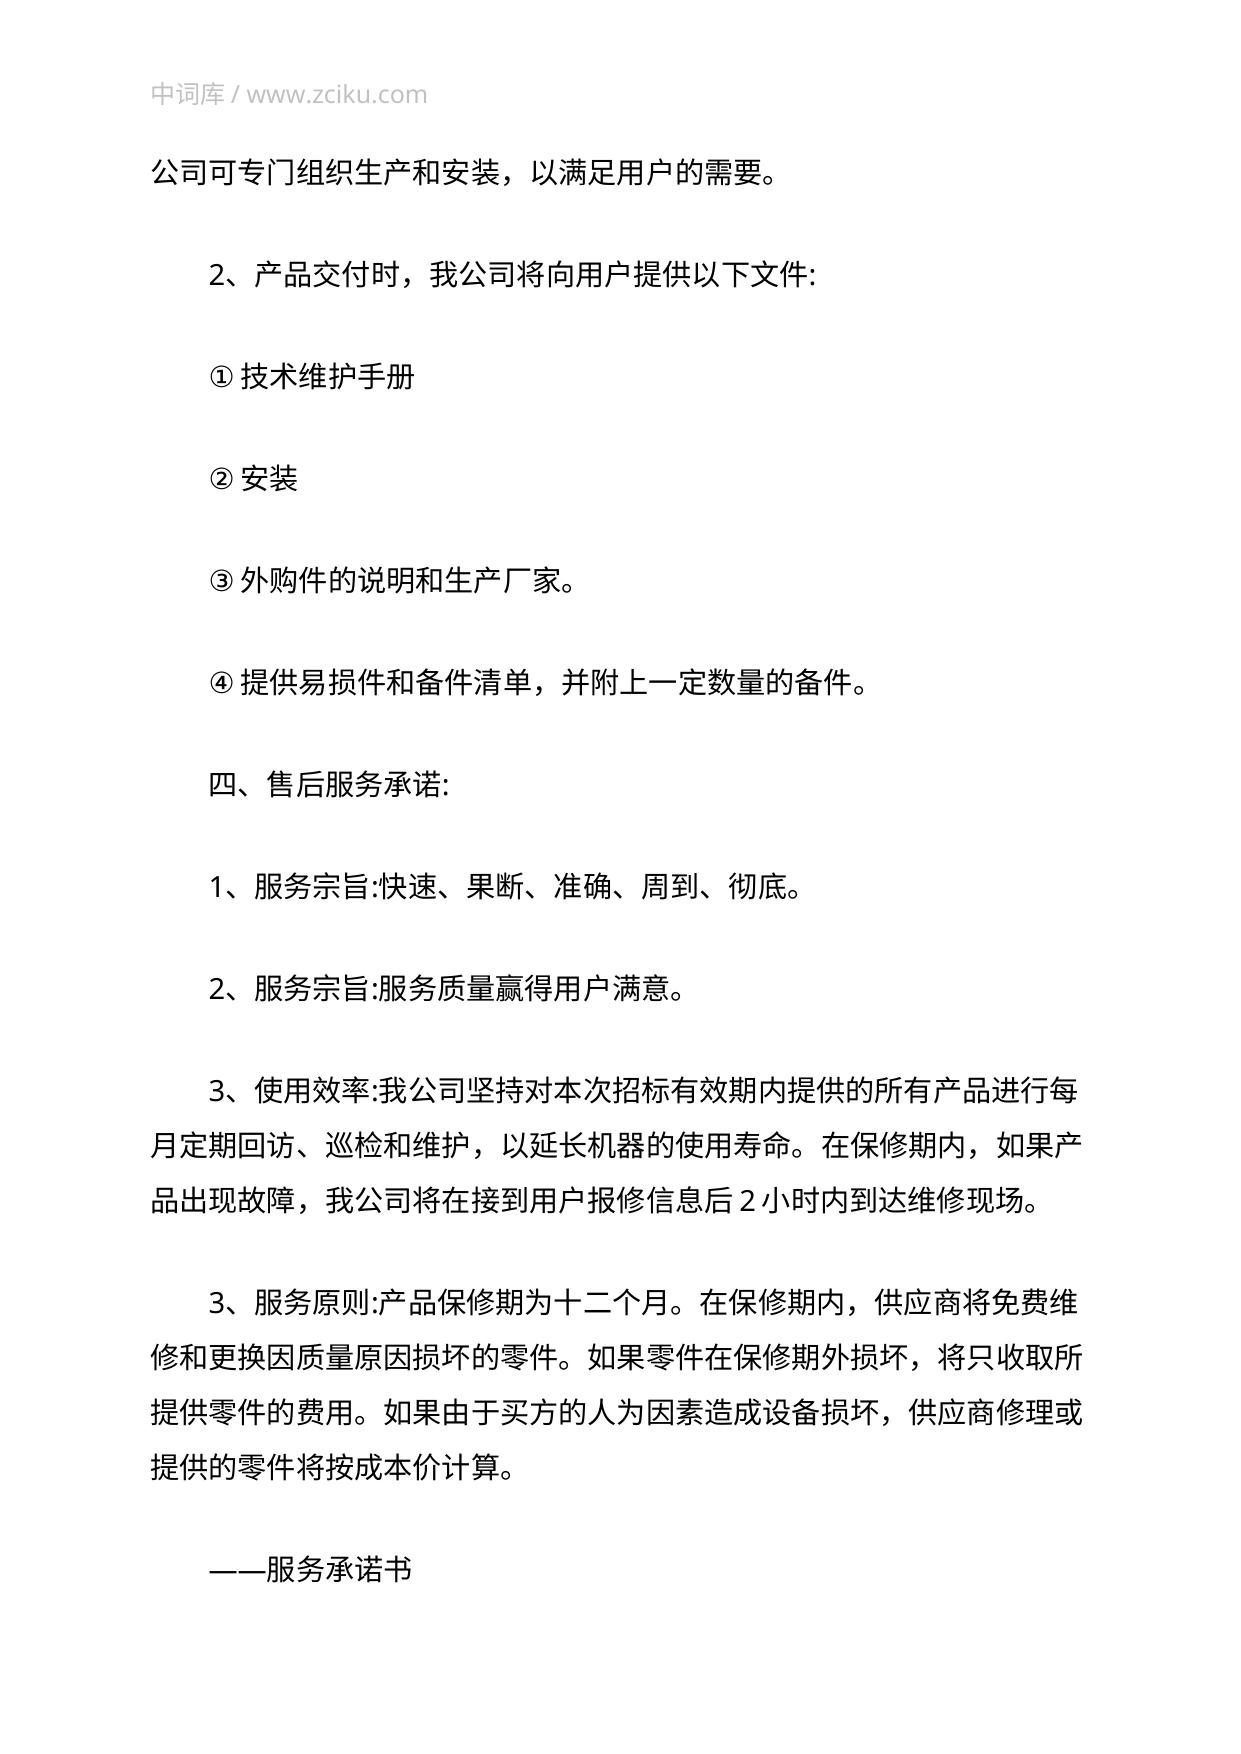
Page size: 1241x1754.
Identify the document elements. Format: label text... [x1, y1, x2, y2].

text ——服务承诺书 [150, 1546, 1090, 1588]
text 2、产品交付时，我公司将向用户提供以下文件: [150, 252, 1090, 294]
text 3、服务原则:产品保修期为十二个月。在保修期内，供应商将免费维修和更换因质量原因损坏的零件。如果零件在保修期外损坏，将只收取所提供零件的费用。如果由于买方的人为因素造成设备损坏，供应商修理或提供的零件将按成本价计算。 [150, 1279, 1090, 1487]
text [150, 150, 1090, 192]
text 四、售后服务承诺: [150, 762, 1090, 804]
text ④提供易损件和备件清单，并附上一定数量的备件。 [150, 660, 1090, 702]
text ③外购件的说明和生产厂家。 [150, 558, 1090, 600]
text 2、服务宗旨:服务质量赢得用户满意。 [150, 966, 1090, 1008]
text ①技术维护手册 [150, 354, 1090, 396]
text ②安装 [150, 456, 1090, 498]
text 1、服务宗旨:快速、果断、准确、周到、彻底。 [150, 864, 1090, 906]
text 3、使用效率:我公司坚持对本次招标有效期内提供的所有产品进行每月定期回访、巡检和维护，以延长机器的使用寿命。在保修期内，如果产品出现故障，我公司将在接到用户报修信息后2小时内到达维修现场。 [150, 1068, 1090, 1220]
